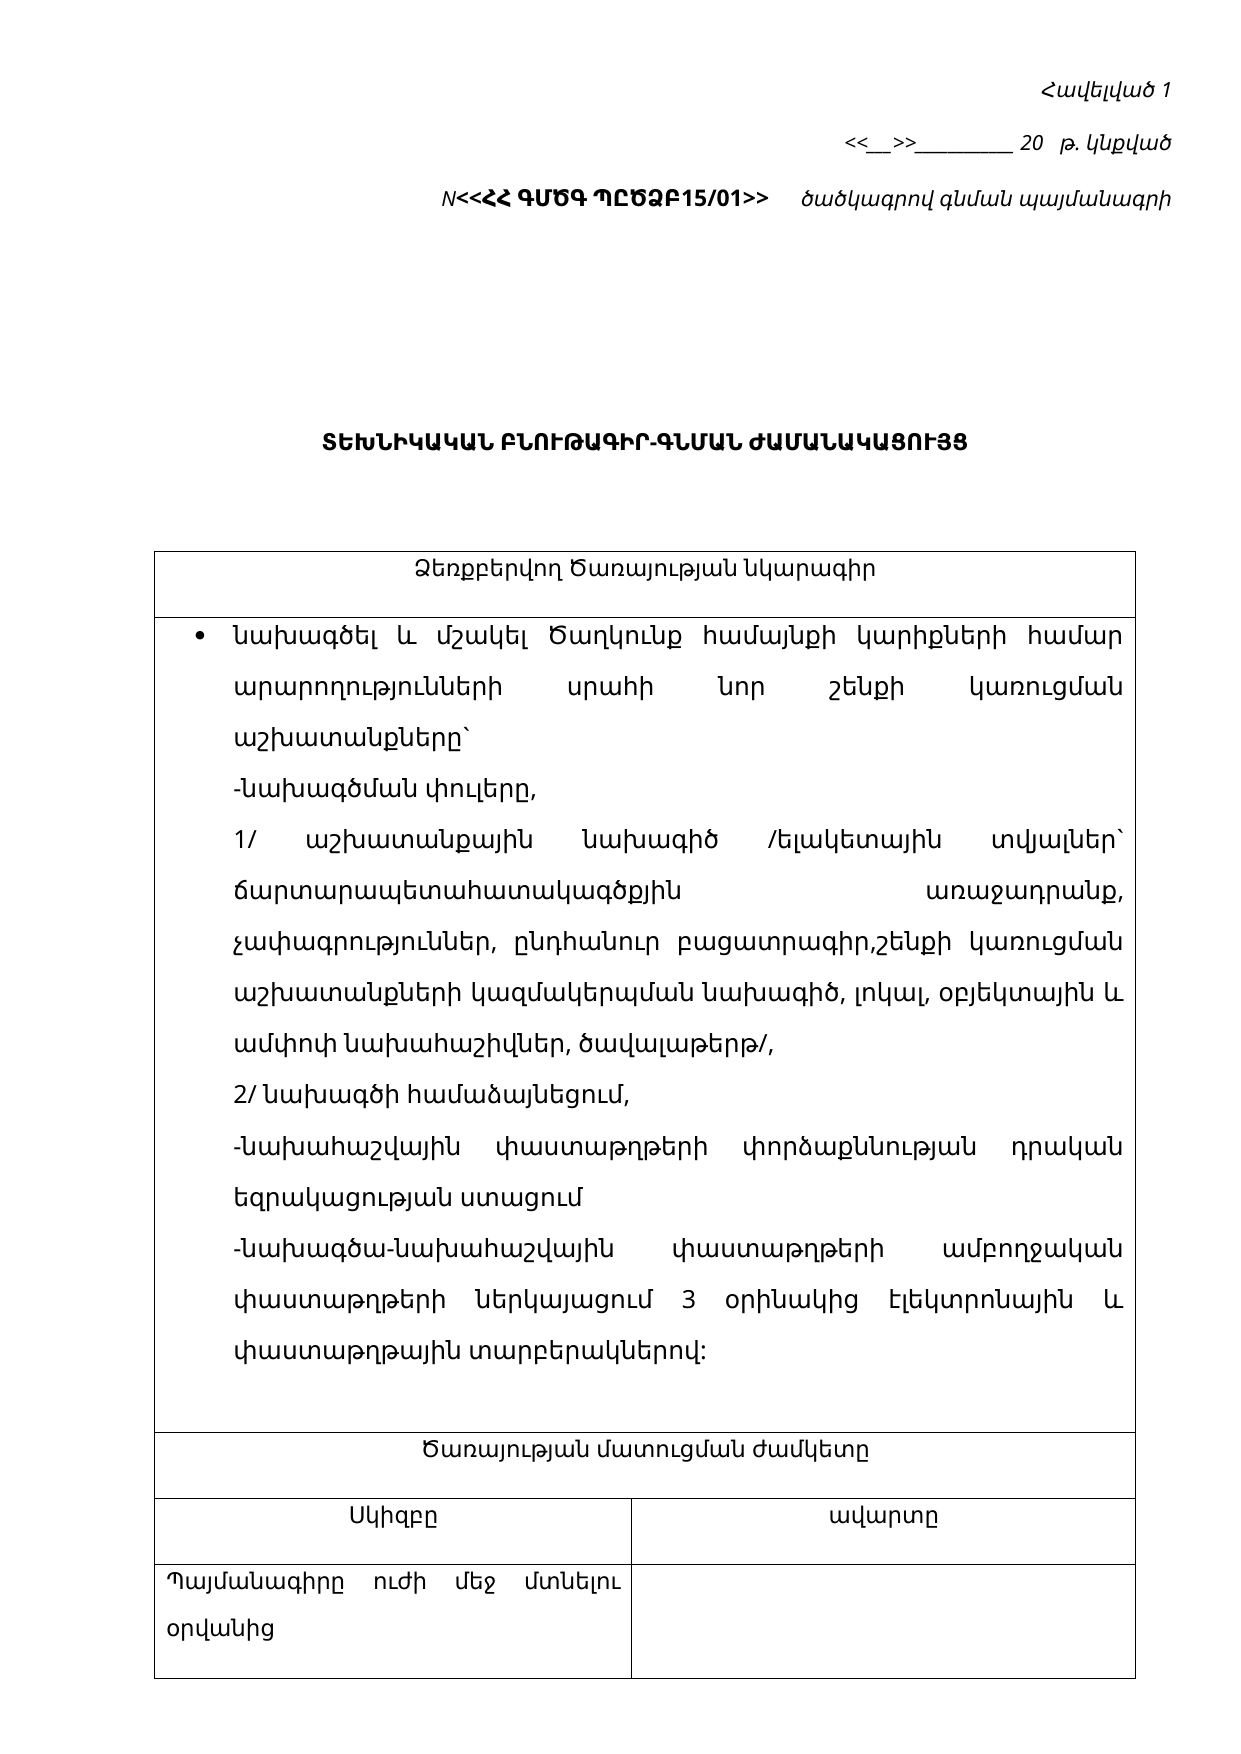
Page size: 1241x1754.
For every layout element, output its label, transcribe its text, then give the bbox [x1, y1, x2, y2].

text Հավելված 1 [118, 75, 1172, 103]
table_cell [632, 1565, 1135, 1677]
table_cell ավարտը [632, 1499, 1135, 1564]
text N<<ՀՀ ԳՄԾԳ ՊԸԾՁԲ15/01>> ծածկագրով գնման պայմանագրի [118, 182, 1172, 213]
table_cell Ծառայության մատուցման ժամկետը [155, 1433, 1135, 1498]
table_header Ձեռքբերվող Ծառայության նկարագիր [155, 552, 1135, 617]
table_cell Պայմանագիրը ուժի մեջ մտնելու օրվանից [155, 1565, 631, 1677]
table_cell Սկիզբը [155, 1499, 631, 1564]
text ՏԵԽՆԻԿԱԿԱՆ ԲՆՈՒԹԱԳԻՐ-ԳՆՄԱՆ ԺԱՄԱՆԱԿԱՑՈՒՅՑ [118, 426, 1172, 457]
text <<___>>____________ 20 թ. կնքված [118, 128, 1172, 157]
table_cell նախագծել և մշակել Ծաղկունք համայնքի կարիքների համար արարողությունների սրահի նոր շենքի կառուցման աշխատանքները` -նախագծման փուլերը, 1/ աշխատանքային նախագիծ /ելակետային տվյալներ` ճարտարապետահատակագծքյին առաջադրանք, չափագրություններ, ընդհանուր բացատրագիր,շենքի կառուցման աշխատանքների կազմակերպման նախագիծ, լոկալ, օբյեկտային և ամփոփ նախահաշիվներ, ծավալաթերթ/, 2/ նախագծի համաձայնեցում, -նախահաշվային փաստաթղթերի փորձաքննության դրական եզրակացության ստացում -նախագծա-նախահաշվային փաստաթղթերի ամբողջական փաստաթղթերի ներկայացում 3 օրինակից էլեկտրոնային և փաստաթղթային տարբերակներով: [155, 618, 1135, 1432]
